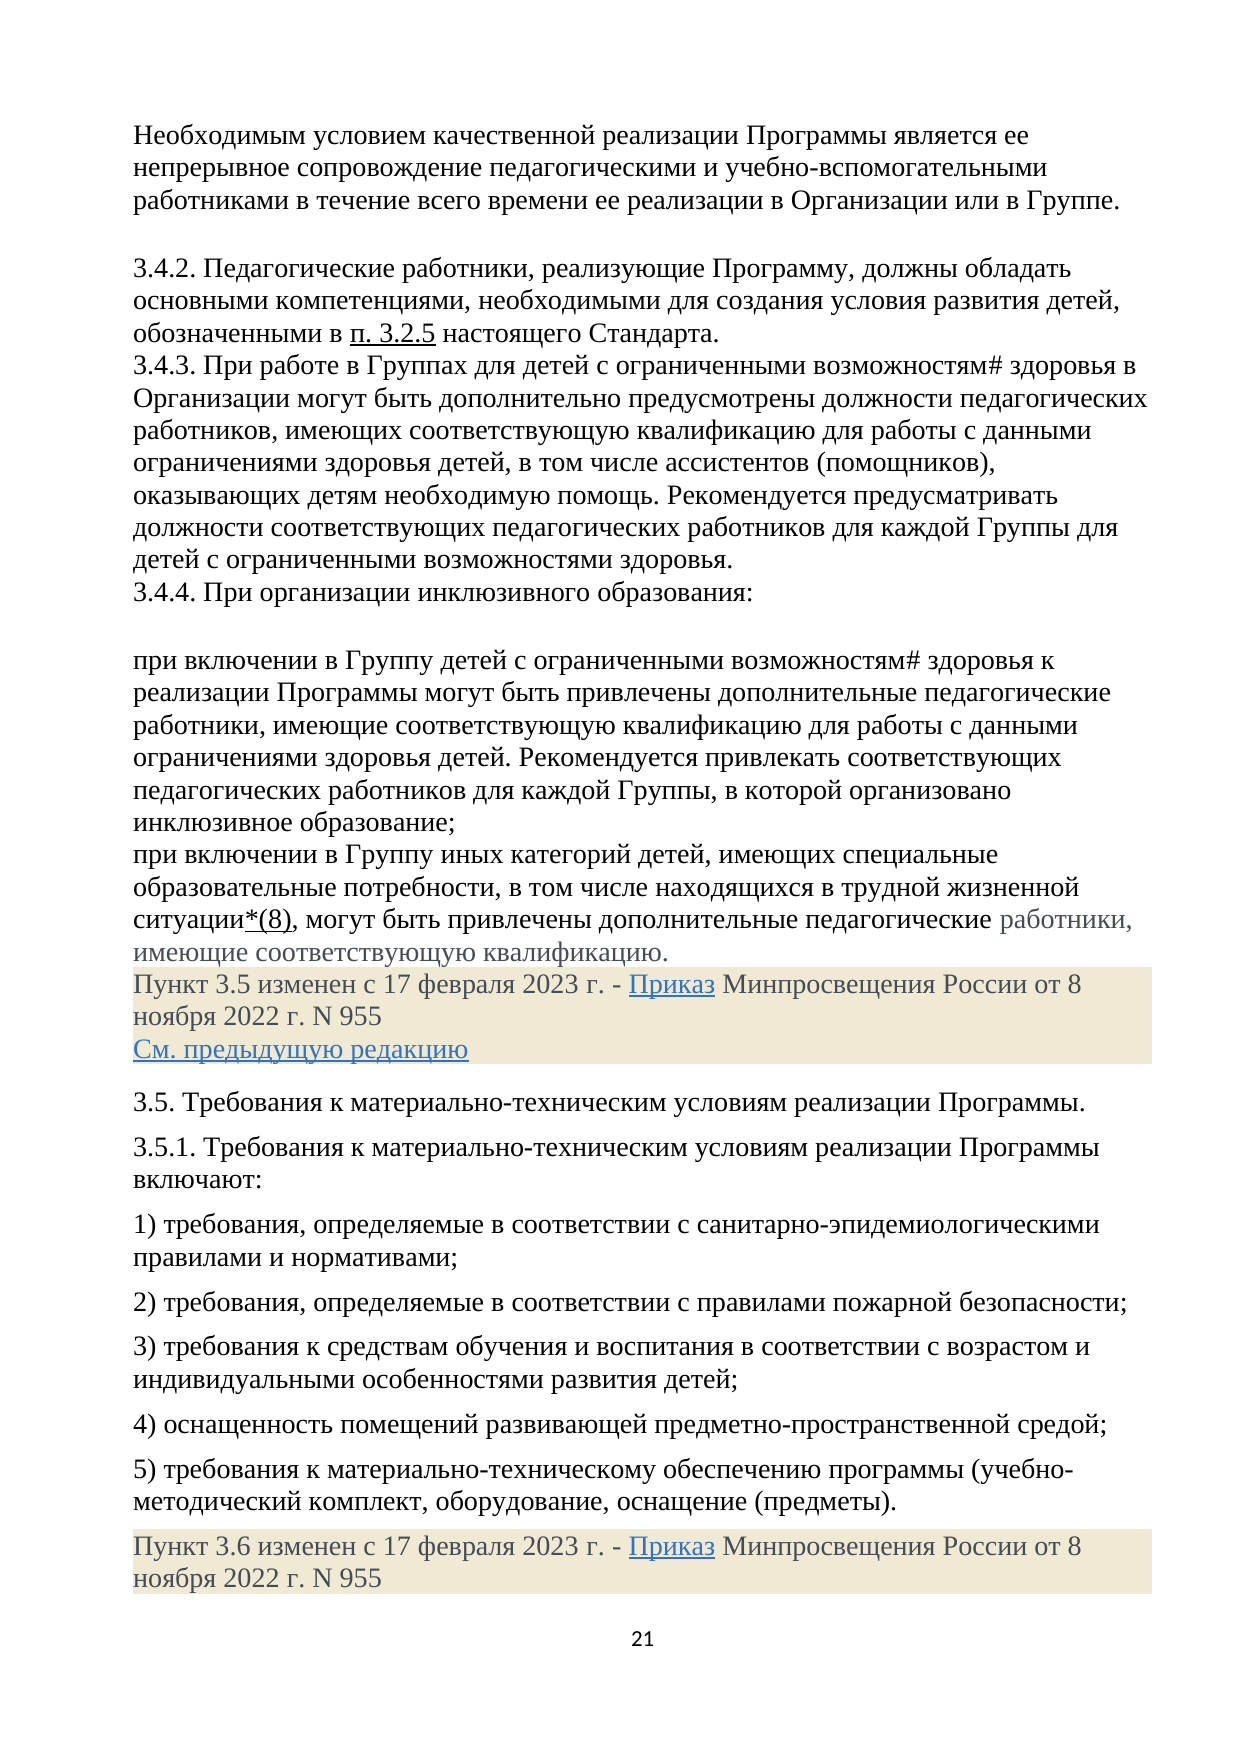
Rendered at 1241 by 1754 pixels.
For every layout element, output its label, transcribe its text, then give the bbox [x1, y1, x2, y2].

text 3.5. Требования к материально-техническим условиям реализации Программы. [133, 1085, 1152, 1117]
text при включении в Группу иных категорий детей, имеющих специальные образовательные потребности, в том числе находящихся в трудной жизненной ситуации*(8), могут быть привлечены дополнительные педагогические работники, имеющие соответствующую квалификацию. [133, 837, 1152, 967]
text при включении в Группу детей с ограниченными возможностям# здоровья к реализации Программы могут быть привлечены дополнительные педагогические работники, имеющие соответствующую квалификацию для работы с данными ограничениями здоровья детей. Рекомендуется привлекать соответствующих педагогических работников для каждой Группы, в которой организовано инклюзивное образование; [133, 643, 1152, 837]
text 3.5.1. Требования к материально-техническим условиям реализации Программы включают: [133, 1130, 1152, 1195]
text 3) требования к средствам обучения и воспитания в соответствии с возрастом и индивидуальными особенностями развития детей; [133, 1329, 1152, 1394]
text 3.4.4. При организации инклюзивного образования: [133, 575, 1152, 607]
text 5) требования к материально-техническому обеспечению программы (учебно-методический комплект, оборудование, оснащение (предметы). [133, 1452, 1152, 1516]
text 2) требования, определяемые в соответствии с правилами пожарной безопасности; [133, 1284, 1152, 1317]
text См. предыдущую редакцию [133, 1032, 1152, 1064]
text Пункт 3.5 изменен с 17 февраля 2023 г. - Приказ Минпросвещения России от 8 ноября 2022 г. N 955 [133, 967, 1152, 1032]
text 3.4.2. Педагогические работники, реализующие Программу, должны обладать основными компетенциями, необходимыми для создания условия развития детей, обозначенными в п. 3.2.5 настоящего Стандарта. [133, 251, 1152, 348]
text 3.4.3. При работе в Группах для детей с ограниченными возможностям# здоровья в Организации могут быть дополнительно предусмотрены должности педагогических работников, имеющих соответствующую квалификацию для работы с данными ограничениями здоровья детей, в том числе ассистентов (помощников), оказывающих детям необходимую помощь. Рекомендуется предусматривать должности соответствующих педагогических работников для каждой Группы для детей с ограниченными возможностями здоровья. [133, 348, 1152, 575]
text Необходимым условием качественной реализации Программы является ее непрерывное сопровождение педагогическими и учебно-вспомогательными работниками в течение всего времени ее реализации в Организации или в Группе. [133, 118, 1152, 215]
text 1) требования, определяемые в соответствии с санитарно-эпидемиологическими правилами и нормативами; [133, 1207, 1152, 1272]
text 4) оснащенность помещений развивающей предметно-пространственной средой; [133, 1407, 1152, 1439]
text Пункт 3.6 изменен с 17 февраля 2023 г. - Приказ Минпросвещения России от 8 ноября 2022 г. N 955 [133, 1529, 1152, 1594]
